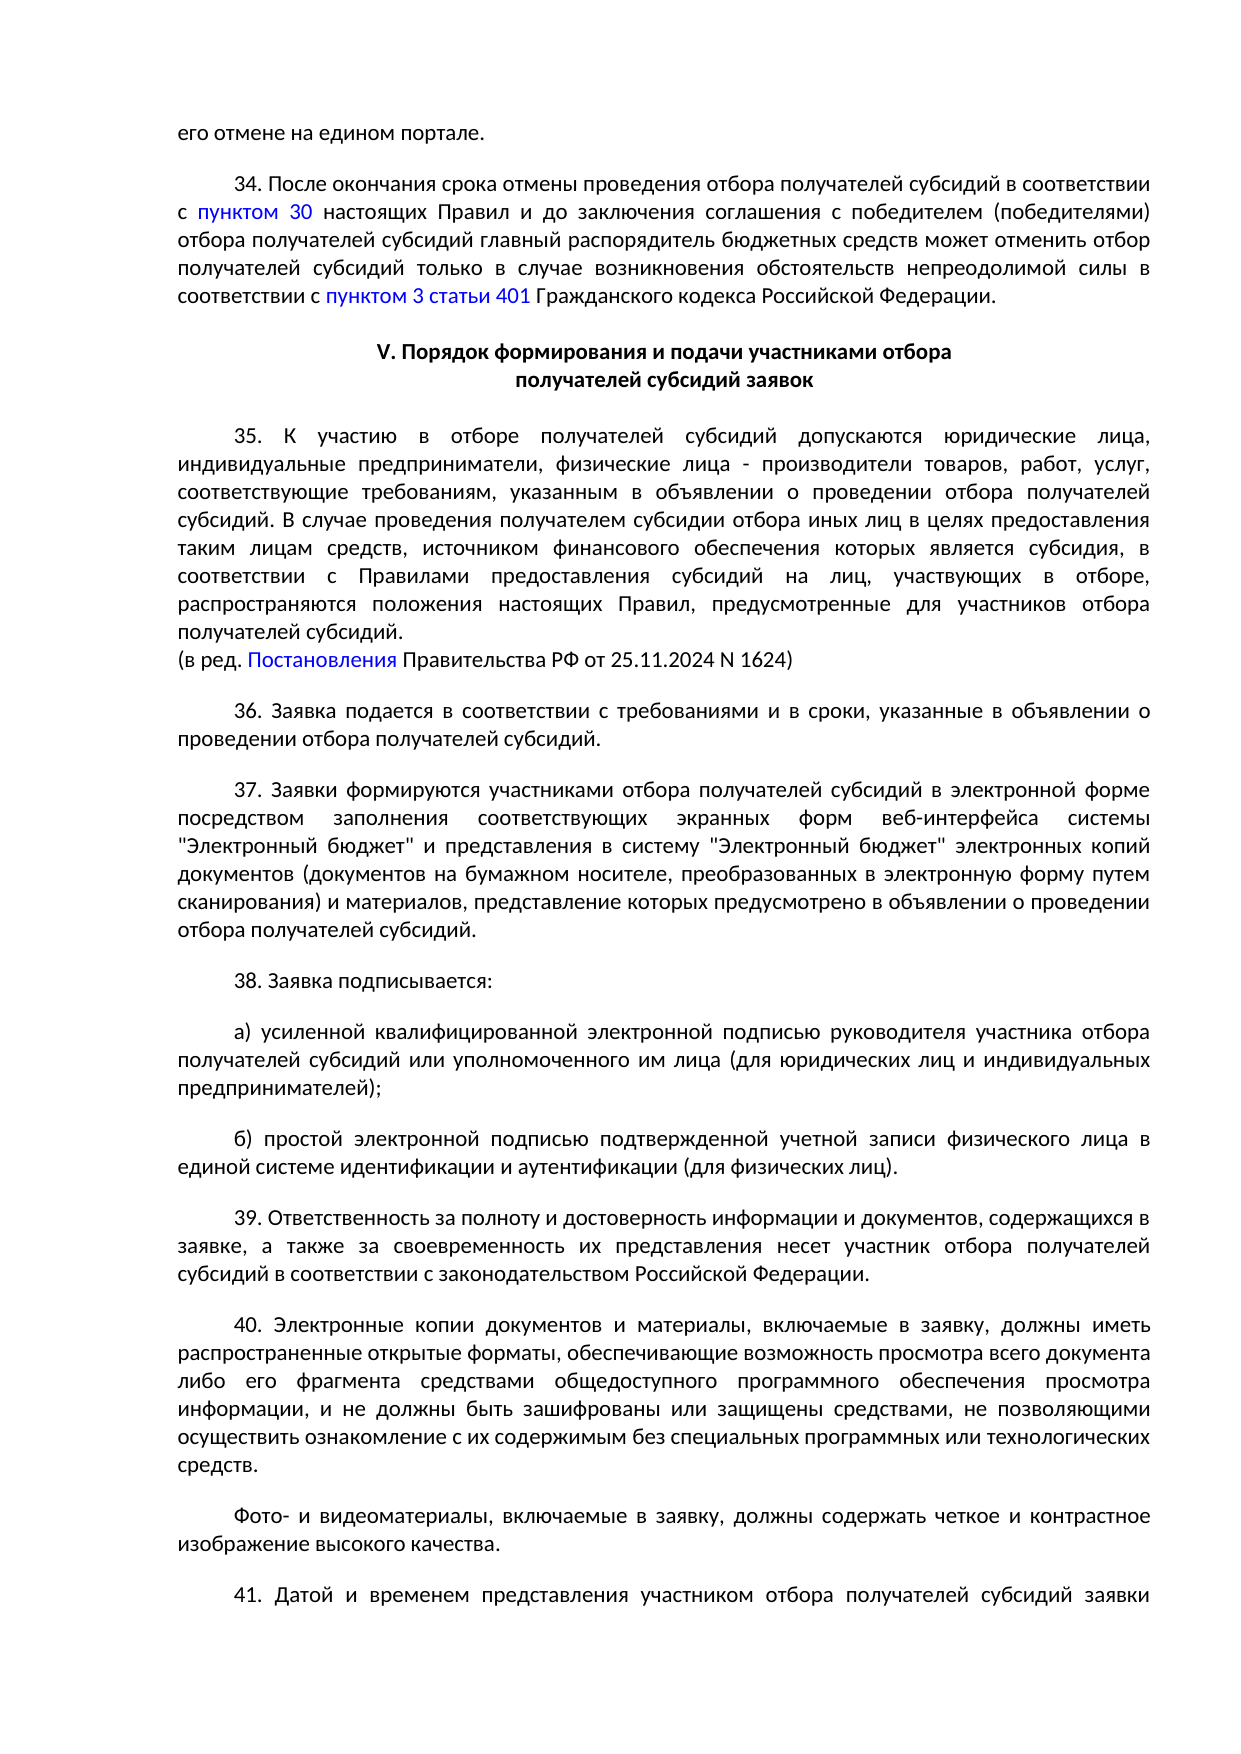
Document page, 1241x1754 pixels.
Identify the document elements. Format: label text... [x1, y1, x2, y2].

text (в ред. Постановления Правительства РФ от 25.11.2024 N 1624) [177, 645, 1152, 673]
text Фото- и видеоматериалы, включаемые в заявку, должны содержать четкое и контрастное изображение высокого качества. [177, 1501, 1152, 1557]
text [177, 118, 1152, 146]
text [177, 1580, 1152, 1608]
text 37. Заявки формируются участниками отбора получателей субсидий в электронной форме посредством заполнения соответствующих экранных форм веб-интерфейса системы "Электронный бюджет" и представления в систему "Электронный бюджет" электронных копий документов (документов на бумажном носителе, преобразованных в электронную форму путем сканирования) и материалов, представление которых предусмотрено в объявлении о проведении отбора получателей субсидий. [177, 775, 1152, 943]
text 40. Электронные копии документов и материалы, включаемые в заявку, должны иметь распространенные открытые форматы, обеспечивающие возможность просмотра всего документа либо его фрагмента средствами общедоступного программного обеспечения просмотра информации, и не должны быть зашифрованы или защищены средствами, не позволяющими осуществить ознакомление с их содержимым без специальных программных или технологических средств. [177, 1310, 1152, 1478]
text 35. К участию в отборе получателей субсидий допускаются юридические лица, индивидуальные предприниматели, физические лица - производители товаров, работ, услуг, соответствующие требованиям, указанным в объявлении о проведении отбора получателей субсидий. В случае проведения получателем субсидии отбора иных лиц в целях предоставления таким лицам средств, источником финансового обеспечения которых является субсидия, в соответствии с Правилами предоставления субсидий на лиц, участвующих в отборе, распространяются положения настоящих Правил, предусмотренные для участников отбора получателей субсидий. [177, 421, 1152, 645]
text 34. После окончания срока отмены проведения отбора получателей субсидий в соответствии с пунктом 30 настоящих Правил и до заключения соглашения с победителем (победителями) отбора получателей субсидий главный распорядитель бюджетных средств может отменить отбор получателей субсидий только в случае возникновения обстоятельств непреодолимой силы в соответствии с пунктом 3 статьи 401 Гражданского кодекса Российской Федерации. [177, 169, 1152, 309]
text а) усиленной квалифицированной электронной подписью руководителя участника отбора получателей субсидий или уполномоченного им лица (для юридических лиц и индивидуальных предпринимателей); [177, 1017, 1152, 1101]
text 38. Заявка подписывается: [177, 966, 1152, 994]
text б) простой электронной подписью подтвержденной учетной записи физического лица в единой системе идентификации и аутентификации (для физических лиц). [177, 1124, 1152, 1180]
title получателей субсидий заявок [177, 365, 1152, 393]
title V. Порядок формирования и подачи участниками отбора [177, 337, 1152, 365]
text 36. Заявка подается в соответствии с требованиями и в сроки, указанные в объявлении о проведении отбора получателей субсидий. [177, 696, 1152, 752]
text 39. Ответственность за полноту и достоверность информации и документов, содержащихся в заявке, а также за своевременность их представления несет участник отбора получателей субсидий в соответствии с законодательством Российской Федерации. [177, 1203, 1152, 1287]
